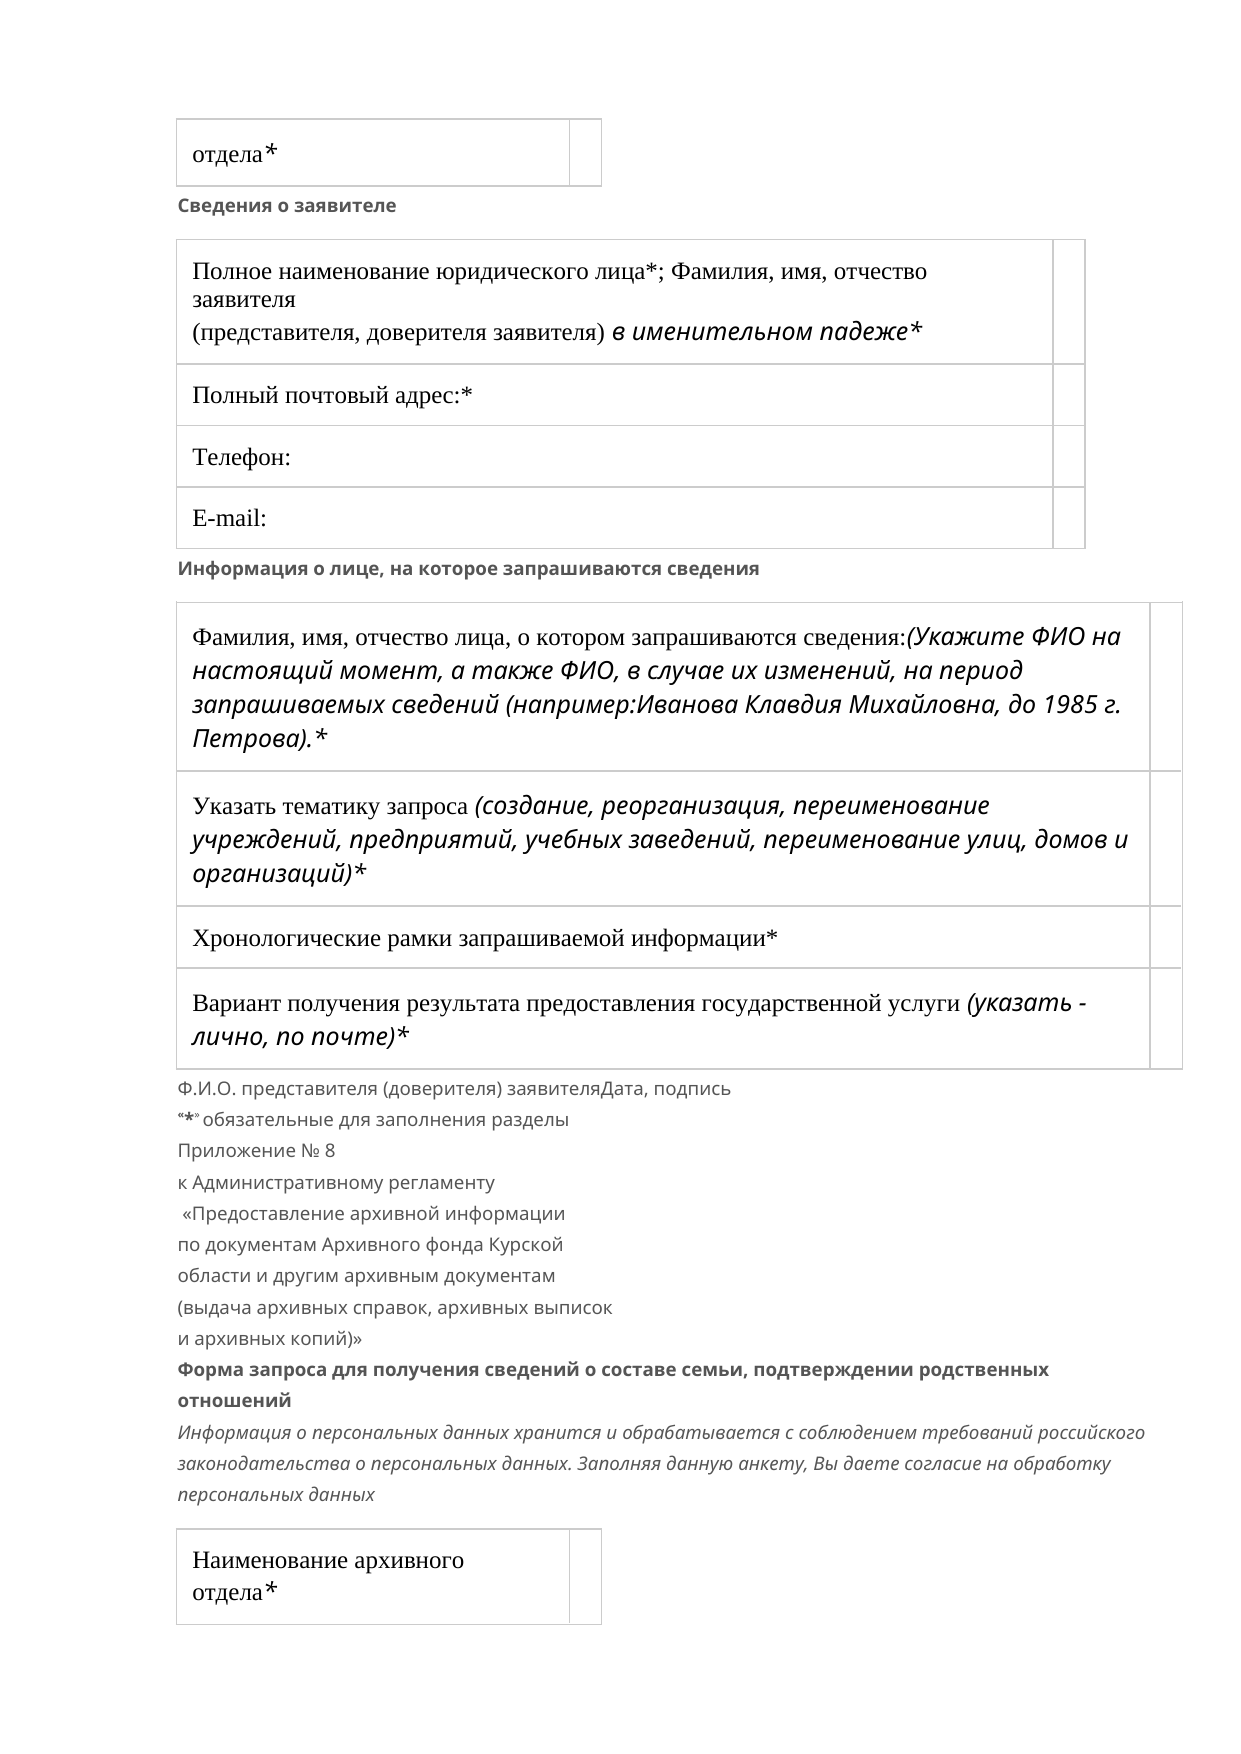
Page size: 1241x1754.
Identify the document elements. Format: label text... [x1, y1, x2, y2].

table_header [177, 120, 569, 185]
text к Административному регламенту [177, 1163, 1152, 1194]
text Форма запроса для получения сведений о составе семьи, подтверждении родственных отношений [177, 1351, 1152, 1413]
table_header [570, 1530, 601, 1623]
table_header Фамилия, имя, отчество лица, о котором запрашиваются сведения:(Укажите ФИО на настоящий момент, а также ФИО, в случае их изменений, на период запрашиваемых сведений (например:Иванова Клавдия Михайловна, до 1985 г. Петрова).* [177, 603, 1149, 770]
table_cell [1151, 967, 1182, 1068]
table_header [570, 120, 601, 185]
table_header Наименование архивного отдела* [177, 1530, 569, 1623]
text Приложение № 8 [177, 1132, 1152, 1163]
text области и другим архивным документам [177, 1257, 1152, 1288]
text «Предоставление архивной информации [177, 1194, 1152, 1226]
text Информация о персональных данных хранится и обрабатывается с соблюдением требований российского законодательства о персональных данных. Заполняя данную анкету, Вы даете согласие на обработку персональных данных [177, 1413, 1152, 1507]
table_cell [1151, 770, 1182, 905]
table_header Полное наименование юридического лица*; Фамилия, имя, отчество заявителя (представителя, доверителя заявителя) в именительном падеже* [177, 240, 1052, 363]
text Сведения о заявителе [177, 187, 1152, 218]
table_cell [1151, 905, 1182, 967]
text «*» обязательные для заполнения разделы [177, 1101, 1152, 1132]
table_header [1151, 603, 1182, 770]
table_cell Вариант получения результата предоставления государственной услуги (указать - лично, по почте)* [177, 969, 1149, 1068]
table_cell Хронологические рамки запрашиваемой информации* [177, 907, 1149, 967]
table_cell E-mail: [177, 488, 1052, 548]
table_cell Полный почтовый адрес:* [177, 365, 1052, 424]
table_cell [1054, 426, 1084, 486]
table_cell Телефон: [177, 426, 1052, 486]
text и архивных копий)» [177, 1319, 1152, 1351]
text по документам Архивного фонда Курской [177, 1226, 1152, 1257]
text (выдача архивных справок, архивных выписок [177, 1288, 1152, 1319]
table_header [1054, 240, 1084, 363]
table_cell [1054, 365, 1084, 424]
table_cell [1054, 488, 1084, 548]
table_cell Указать тематику запроса (создание, реорганизация, переименование учреждений, предприятий, учебных заведений, переименование улиц, домов и организаций)* [177, 772, 1149, 905]
text Информация о лице, на которое запрашиваются сведения [177, 549, 1152, 581]
text Ф.И.О. представителя (доверителя) заявителяДата, подпись [177, 1070, 1152, 1101]
